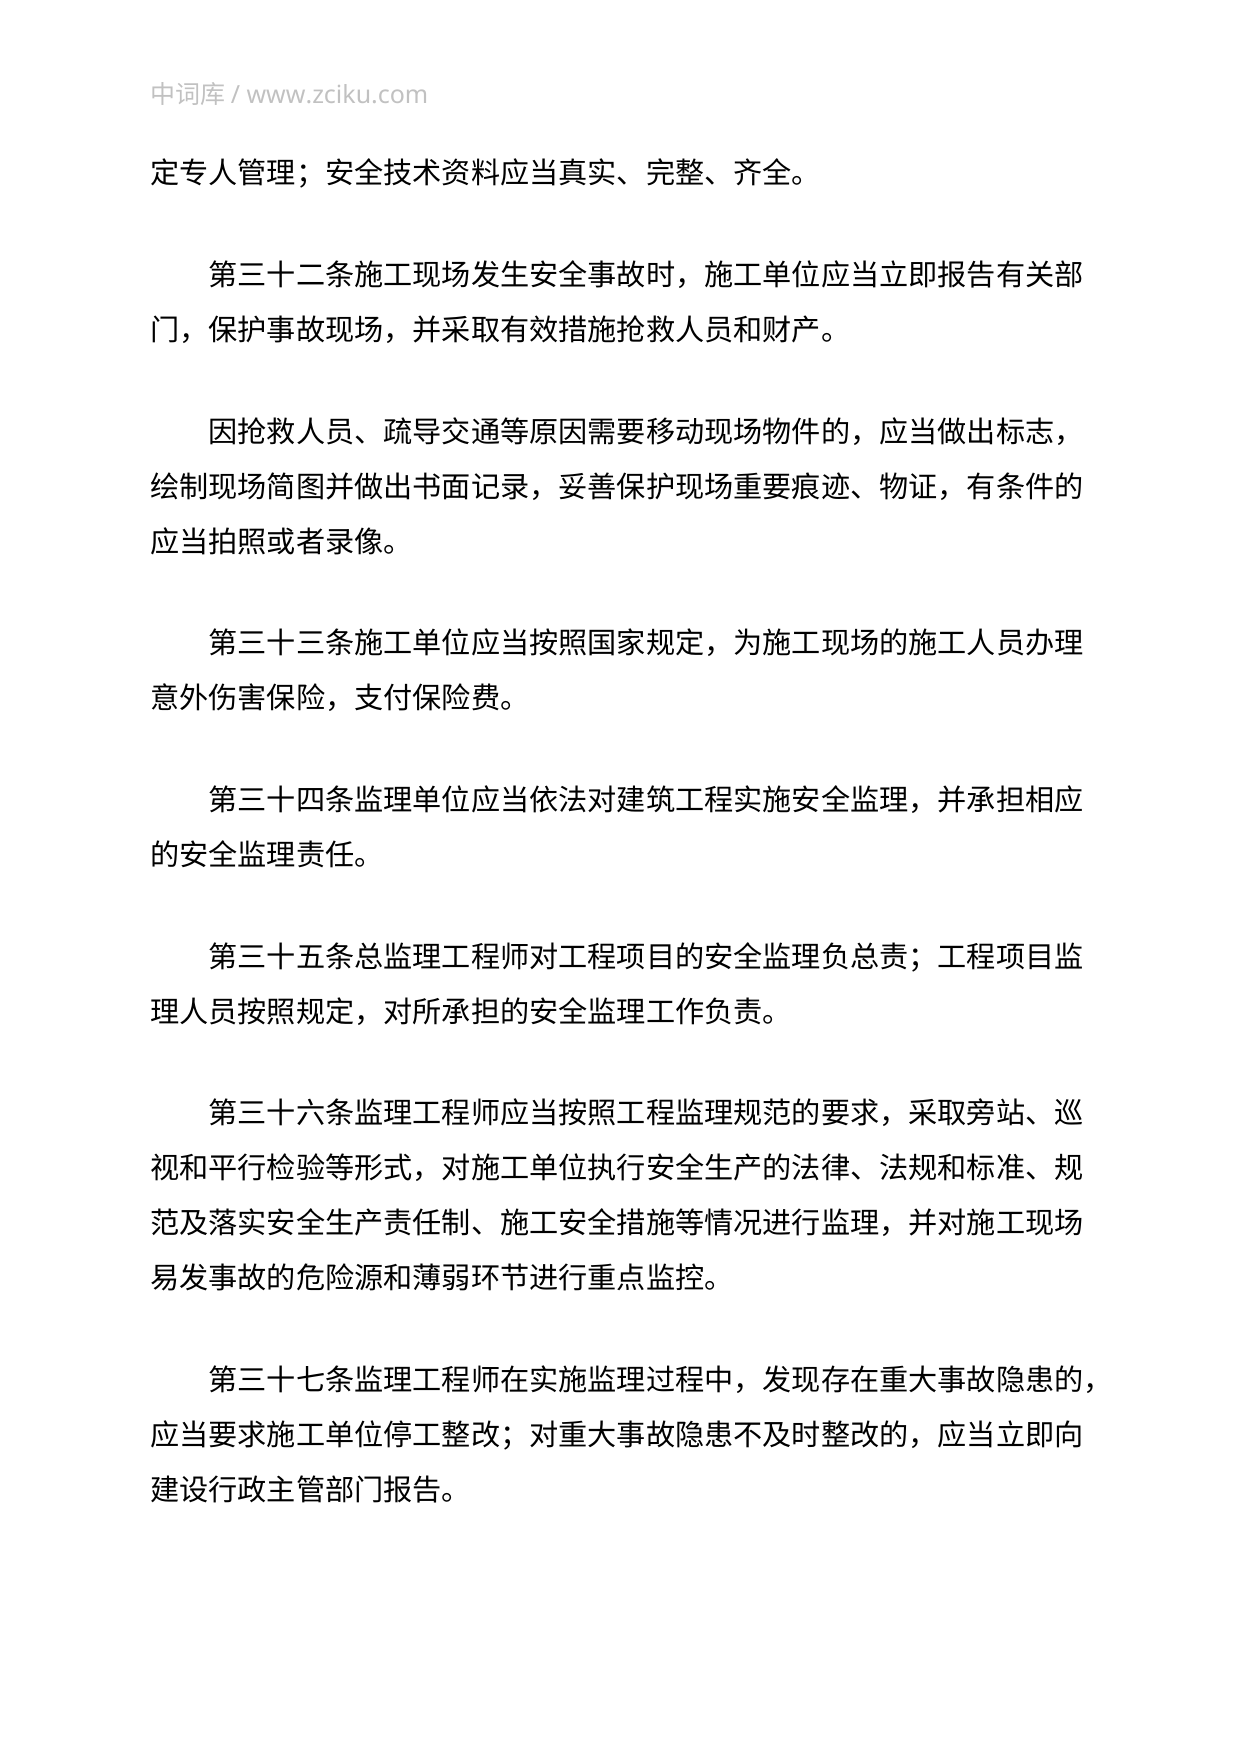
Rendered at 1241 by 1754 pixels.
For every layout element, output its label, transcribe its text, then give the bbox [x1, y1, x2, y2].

text 第三十二条施工现场发生安全事故时，施工单位应当立即报告有关部门，保护事故现场，并采取有效措施抢救人员和财产。 [150, 252, 1090, 349]
text 因抢救人员、疏导交通等原因需要移动现场物件的，应当做出标志，绘制现场简图并做出书面记录，妥善保护现场重要痕迹、物证，有条件的应当拍照或者录像。 [150, 408, 1090, 561]
text 第三十七条监理工程师在实施监理过程中，发现存在重大事故隐患的，应当要求施工单位停工整改；对重大事故隐患不及时整改的，应当立即向建设行政主管部门报告。 [150, 1356, 1090, 1508]
text 第三十五条总监理工程师对工程项目的安全监理负总责；工程项目监理人员按照规定，对所承担的安全监理工作负责。 [150, 933, 1090, 1031]
text 第三十四条监理单位应当依法对建筑工程实施安全监理，并承担相应的安全监理责任。 [150, 777, 1090, 874]
text 第三十六条监理工程师应当按照工程监理规范的要求，采取旁站、巡视和平行检验等形式，对施工单位执行安全生产的法律、法规和标准、规范及落实安全生产责任制、施工安全措施等情况进行监理，并对施工现场易发事故的危险源和薄弱环节进行重点监控。 [150, 1090, 1090, 1297]
text 第三十三条施工单位应当按照国家规定，为施工现场的施工人员办理意外伤害保险，支付保险费。 [150, 620, 1090, 717]
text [150, 150, 1090, 192]
